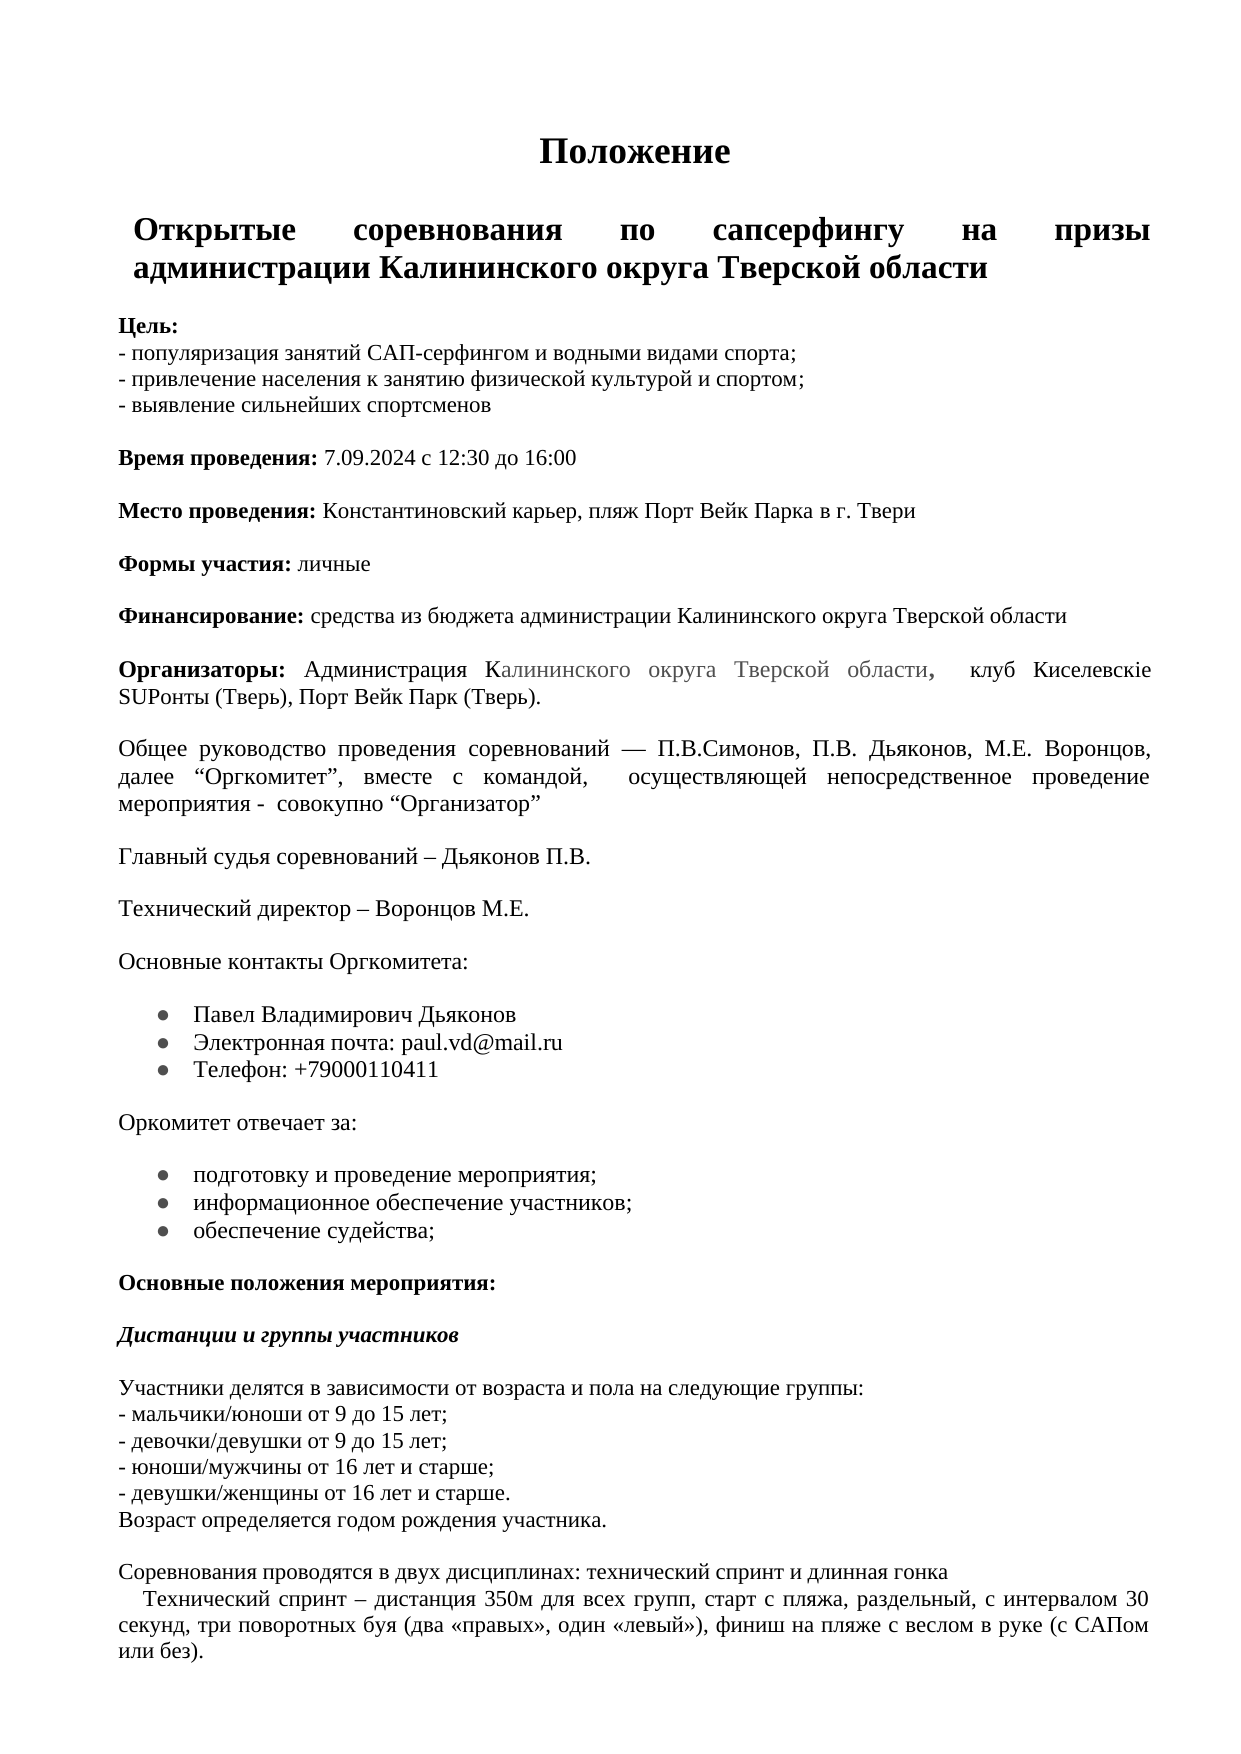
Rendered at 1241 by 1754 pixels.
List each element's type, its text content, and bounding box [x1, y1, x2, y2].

text - выявление сильнейших спортсменов [118, 392, 1151, 418]
text - популяризация занятий САП-серфингом и водными видами спорта; [118, 339, 1151, 365]
text Положение [118, 128, 1151, 171]
list Телефон: +79000110411 [156, 1055, 1151, 1083]
text - юноши/мужчины от 16 лет и старше; [118, 1453, 1151, 1479]
text Главный судья соревнований – Дьяконов П.В. [118, 842, 1151, 869]
text Основные контакты Оргкомитета: [118, 947, 1151, 975]
text Возраст определяется годом рождения участника. [118, 1506, 1151, 1532]
list информационное обеспечение участников; [156, 1188, 1151, 1216]
text Время проведения: 7.09.2024 с 12:30 до 16:00 [118, 444, 1151, 471]
list Павел Владимирович Дьяконов [156, 1000, 1151, 1027]
text - мальчики/юноши от 9 до 15 лет; [118, 1400, 1151, 1427]
text Оркомитет отвечает за: [118, 1108, 1151, 1135]
text Соревнования проводятся в двух дисциплинах: технический спринт и длинная гонка [118, 1558, 1151, 1585]
text Участники делятся в зависимости от возраста и пола на следующие группы: [118, 1374, 1151, 1400]
text Финансирование: средства из бюджета администрации Калининского округа Тверской области [118, 602, 1151, 629]
text Организаторы: Администрация Калининского округа Тверской области, клуб Киселевскiе SUPонты (Тверь), Порт Вейк Парк (Тверь). [118, 655, 1151, 709]
text Дистанции и группы участников [118, 1321, 1151, 1348]
text Основные положения мероприятия: [118, 1268, 1151, 1295]
list Электронная почта: paul.vd@mail.ru [156, 1027, 1151, 1055]
text Открытые соревнования по сапсерфингу на призы администрации Калининского округа Тверской области [133, 209, 1151, 286]
text - привлечение населения к занятию физической культурой и спортом; [118, 365, 1151, 392]
text Технический спринт – дистанция 350м для всех групп, старт с пляжа, раздельный, с интервалом 30 секунд, три поворотных буя (два «правых», один «левый»), финиш на пляже с веслом в руке (с САПом или без). [118, 1585, 1151, 1664]
list подготовку и проведение мероприятия; [156, 1160, 1151, 1188]
list обеспечение судейства; [156, 1216, 1151, 1243]
text Цель: [118, 312, 1151, 339]
text Место проведения: Константиновский карьер, пляж Порт Вейк Парка в г. Твери [118, 497, 1151, 523]
text - девушки/женщины от 16 лет и старше. [118, 1479, 1151, 1506]
text Технический директор – Воронцов М.Е. [118, 894, 1151, 922]
text Общее руководство проведения соревнований — П.В.Симонов, П.В. Дьяконов, М.Е. Воронцов, далее “Оргкомитет”, вместе с командой, осуществляющей непосредственное проведение мероприятия - совокупно “Организатор” [118, 734, 1151, 817]
text - девочки/девушки от 9 до 15 лет; [118, 1427, 1151, 1453]
text Формы участия: личные [118, 550, 1151, 576]
